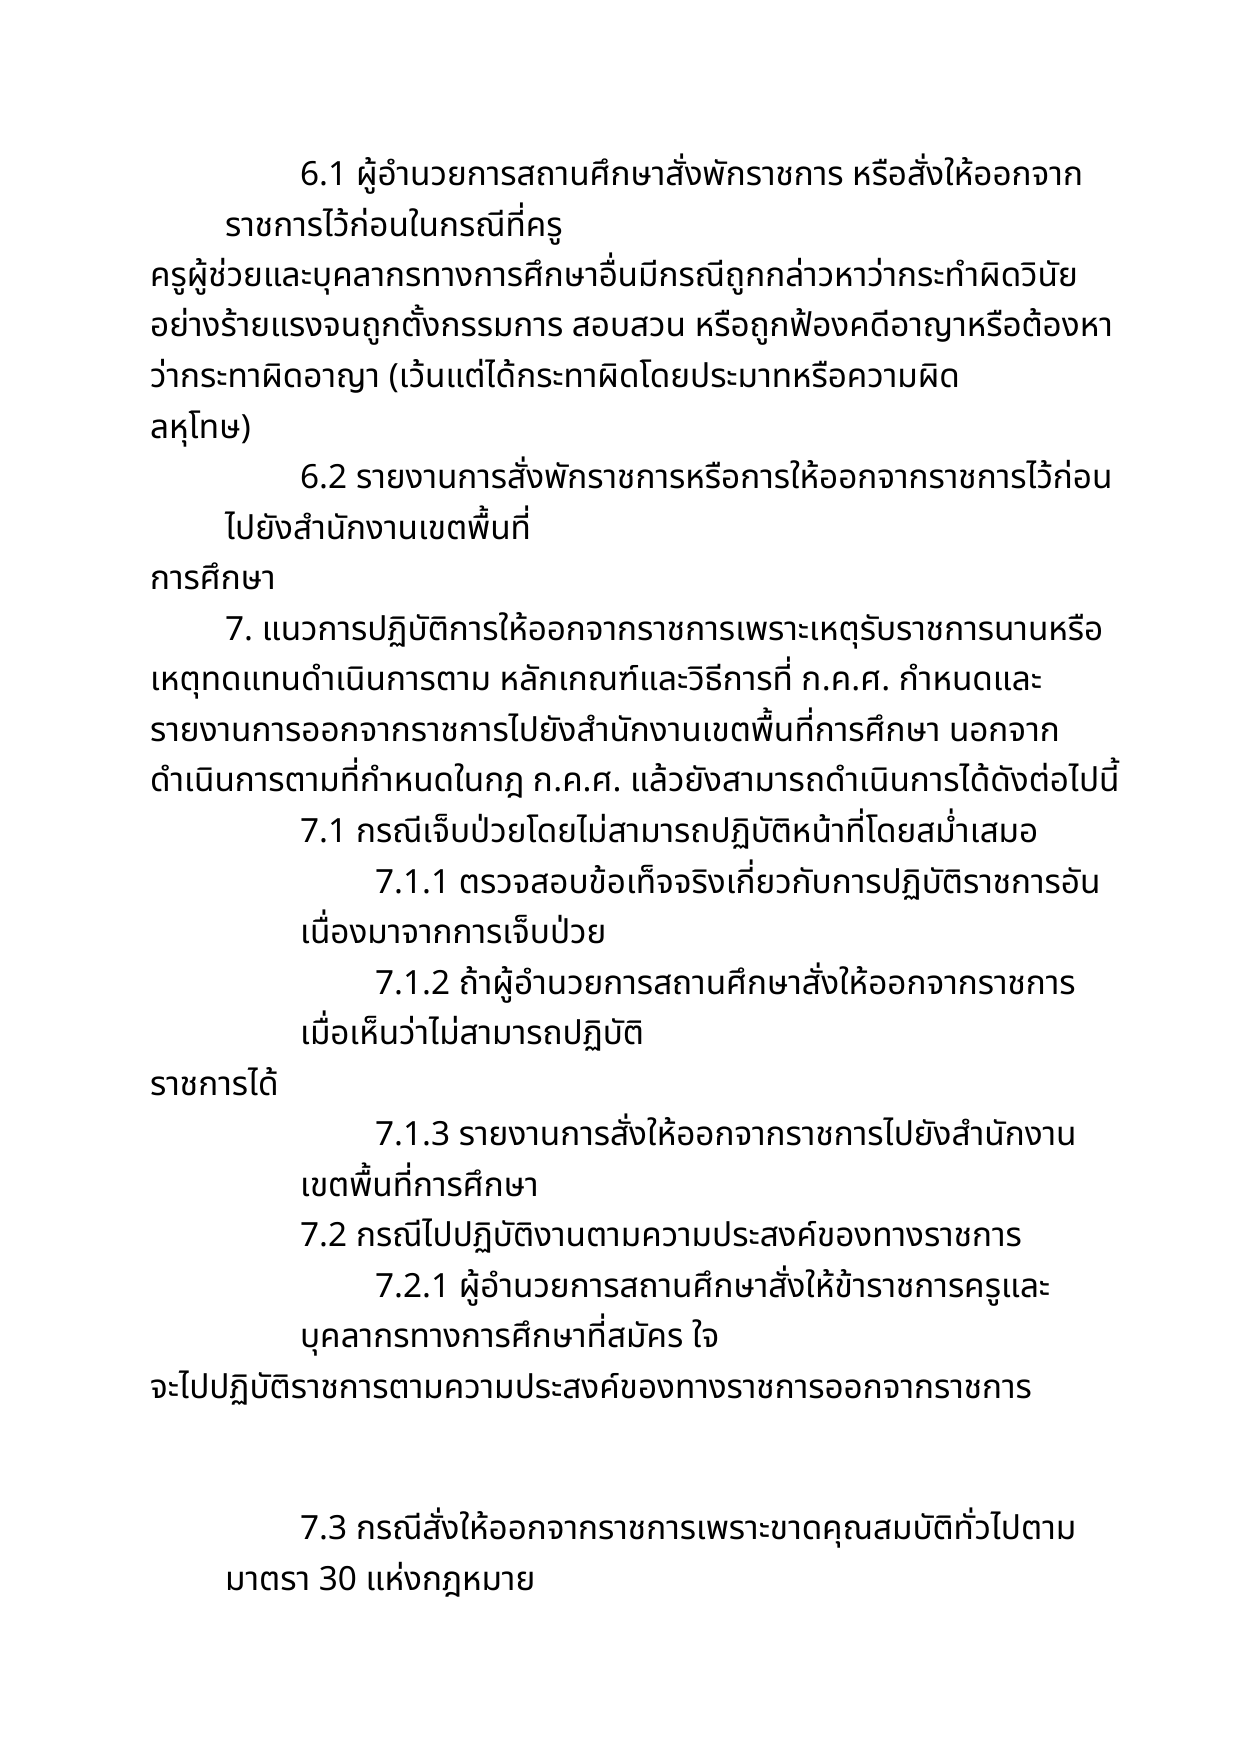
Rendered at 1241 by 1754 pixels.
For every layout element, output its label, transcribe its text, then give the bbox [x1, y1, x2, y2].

text จะไปปฏิบัติราชการตามความประสงค์ของทางราชการออกจากราชการ [150, 1363, 1122, 1413]
text 7.2 กรณีไปปฏิบัติงานตามความประสงค์ของทางราชการ [225, 1211, 1122, 1262]
text การศึกษา [150, 554, 1122, 604]
text 6.1 ผู้อำนวยการสถานศึกษาสั่งพักราชการ หรือสั่งให้ออกจากราชการไว้ก่อนในกรณีที่ครู [225, 150, 1122, 251]
text 7.2.1 ผู้อำนวยการสถานศึกษาสั่งให้ข้าราชการครูและบุคลากรทางการศึกษาที่สมัคร ใจ [300, 1262, 1122, 1363]
text 7.1 กรณีเจ็บป่วยโดยไม่สามารถปฏิบัติหน้าที่โดยสม่ำเสมอ [225, 807, 1122, 857]
text 7.1.2 ถ้าผู้อำนวยการสถานศึกษาสั่งให้ออกจากราชการเมื่อเห็นว่าไม่สามารถปฏิบัติ [300, 958, 1122, 1059]
text 6.2 รายงานการสั่งพักราชการหรือการให้ออกจากราชการไว้ก่อนไปยังสำนักงานเขตพื้นที่ [225, 453, 1122, 554]
text 7.3 กรณีสั่งให้ออกจากราชการเพราะขาดคุณสมบัติทั่วไปตามมาตรา 30 แห่งกฎหมาย [225, 1504, 1122, 1605]
text ครูผู้ช่วยและบุคลากรทางการศึกษาอื่นมีกรณีถูกกล่าวหาว่ากระทำผิดวินัยอย่างร้ายแรงจนถูกตั้งกรรมการ สอบสวน หรือถูกฟ้องคดีอาญาหรือต้องหาว่ากระทาผิดอาญา (เว้นแต่ได้กระทาผิดโดยประมาทหรือความผิด [150, 251, 1122, 402]
text ลหุโทษ) [150, 402, 1122, 453]
text 7. แนวการปฏิบัติการให้ออกจากราชการเพราะเหตุรับราชการนานหรือเหตุทดแทนดำเนินการตาม หลักเกณฑ์และวิธีการที่ ก.ค.ศ. กำหนดและรายงานการออกจากราชการไปยังสำนักงานเขตพื้นที่การศึกษา นอกจากดำเนินการตามที่กำหนดในกฎ ก.ค.ศ. แล้วยังสามารถดำเนินการได้ดังต่อไปนี้ [150, 604, 1122, 807]
text 7.1.3 รายงานการสั่งให้ออกจากราชการไปยังสำนักงานเขตพื้นที่การศึกษา [300, 1110, 1122, 1211]
text ราชการได้ [150, 1059, 1122, 1110]
text 7.1.1 ตรวจสอบข้อเท็จจริงเกี่ยวกับการปฏิบัติราชการอันเนื่องมาจากการเจ็บป่วย [300, 857, 1122, 958]
